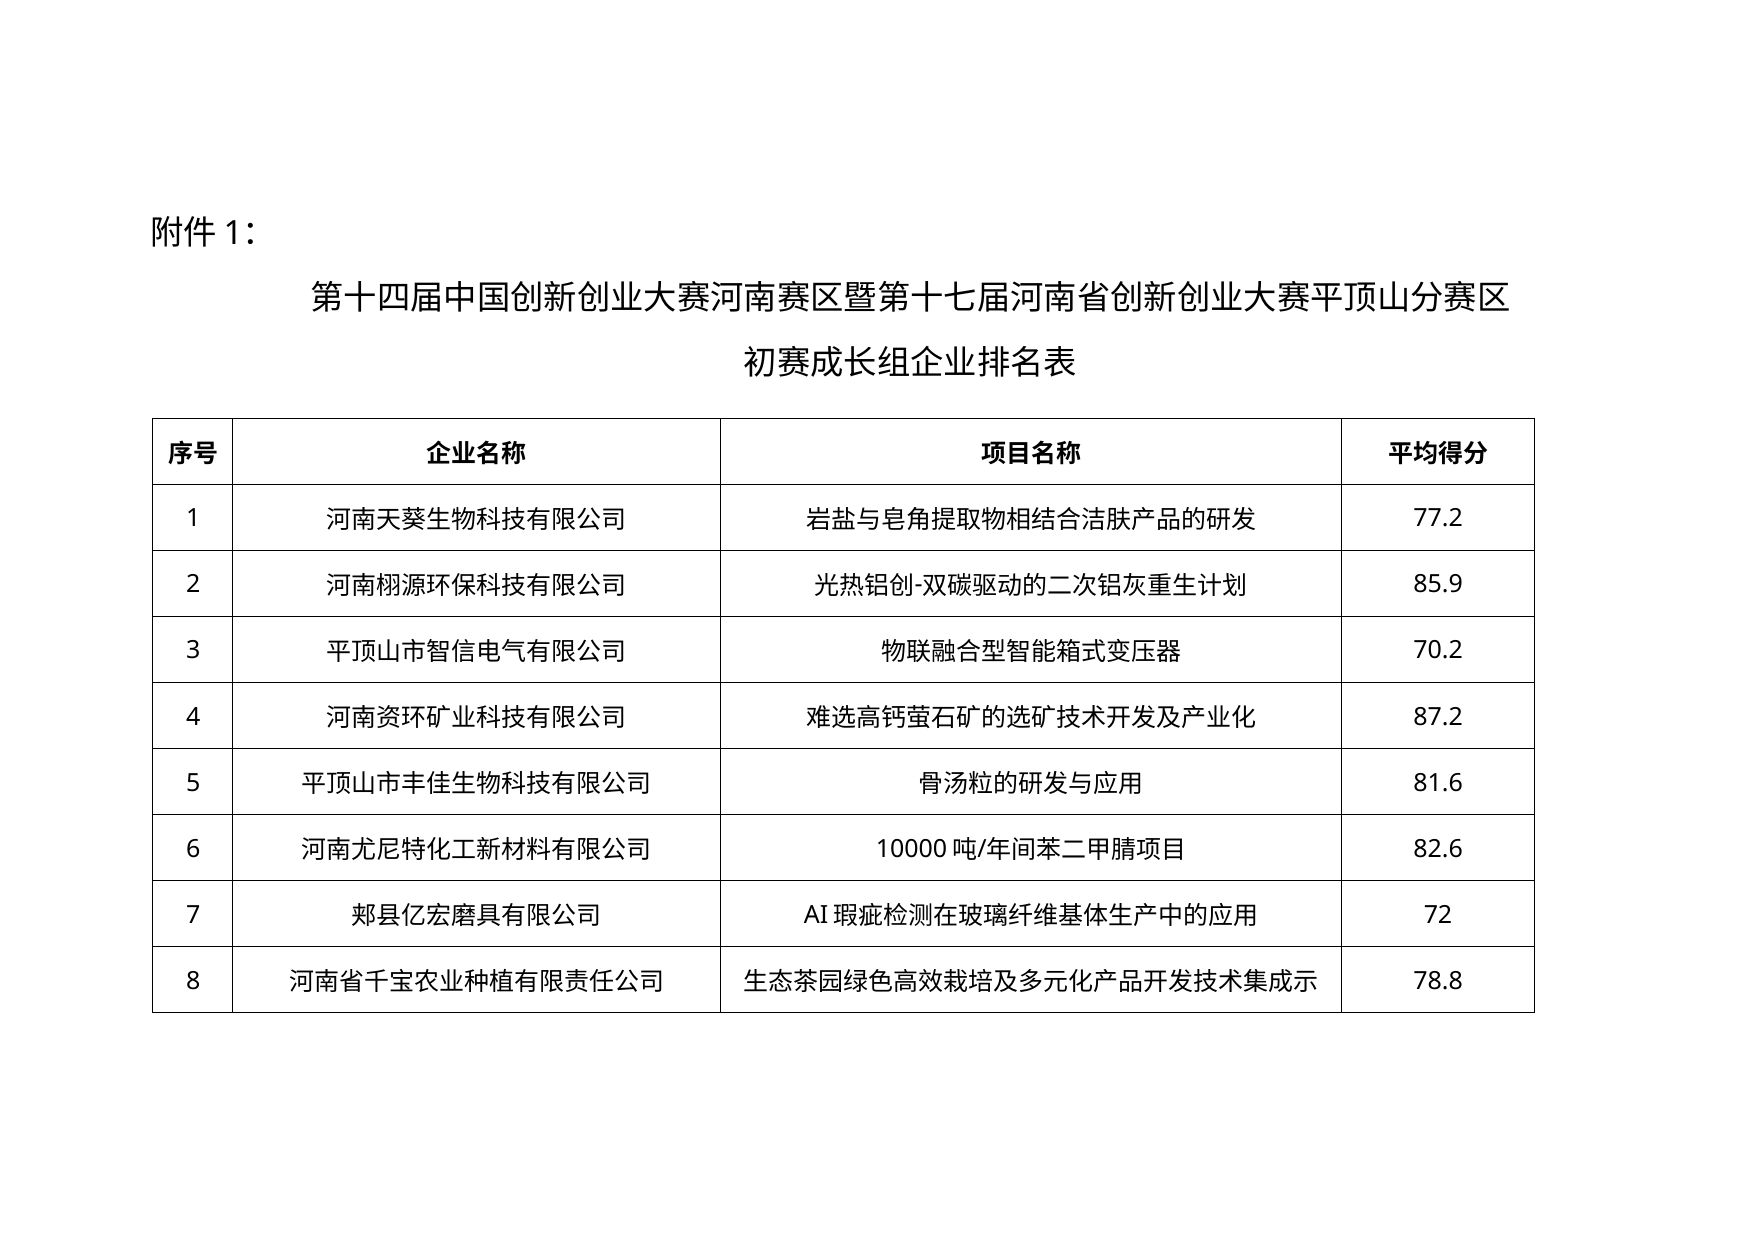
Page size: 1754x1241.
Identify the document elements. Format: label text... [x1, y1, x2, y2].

table_header 序号 [153, 419, 232, 484]
table_cell 10000吨/年间苯二甲腈项目 [721, 815, 1341, 880]
table_cell 骨汤粒的研发与应用 [721, 749, 1341, 814]
table_cell 岩盐与皂角提取物相结合洁肤产品的研发 [721, 485, 1341, 550]
table_cell 河南省千宝农业种植有限责任公司 [233, 947, 720, 1012]
table_cell 77.2 [1342, 485, 1534, 550]
table_header 企业名称 [233, 419, 720, 484]
table_cell 2 [153, 551, 232, 616]
text 第十四届中国创新创业大赛河南赛区暨第十七届河南省创新创业大赛平顶山分赛区 [150, 263, 1604, 328]
table_cell 难选高钙萤石矿的选矿技术开发及产业化 [721, 683, 1341, 748]
table_cell 70.2 [1342, 617, 1534, 682]
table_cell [721, 947, 1341, 1012]
table_cell 8 [153, 947, 232, 1012]
table_cell 78.8 [1342, 947, 1534, 1012]
table_cell 82.6 [1342, 815, 1534, 880]
table_cell 光热铝创-双碳驱动的二次铝灰重生计划 [721, 551, 1341, 616]
table_cell 河南资环矿业科技有限公司 [233, 683, 720, 748]
table_cell 85.9 [1342, 551, 1534, 616]
table_cell 河南尤尼特化工新材料有限公司 [233, 815, 720, 880]
text 附件1： [150, 198, 1604, 263]
table_header 平均得分 [1342, 419, 1534, 484]
table_cell 5 [153, 749, 232, 814]
table_cell 郏县亿宏磨具有限公司 [233, 881, 720, 946]
table_cell 4 [153, 683, 232, 748]
table_cell 河南天葵生物科技有限公司 [233, 485, 720, 550]
table_cell 3 [153, 617, 232, 682]
table_cell 物联融合型智能箱式变压器 [721, 617, 1341, 682]
table_cell 7 [153, 881, 232, 946]
table_cell 72 [1342, 881, 1534, 946]
table_cell 1 [153, 485, 232, 550]
table_cell 87.2 [1342, 683, 1534, 748]
text 初赛成长组企业排名表 [150, 328, 1604, 393]
table_cell 81.6 [1342, 749, 1534, 814]
table_cell 平顶山市丰佳生物科技有限公司 [233, 749, 720, 814]
table_cell 6 [153, 815, 232, 880]
table_header 项目名称 [721, 419, 1341, 484]
table_cell 河南栩源环保科技有限公司 [233, 551, 720, 616]
table_cell 平顶山市智信电气有限公司 [233, 617, 720, 682]
table_cell AI瑕疵检测在玻璃纤维基体生产中的应用 [721, 881, 1341, 946]
